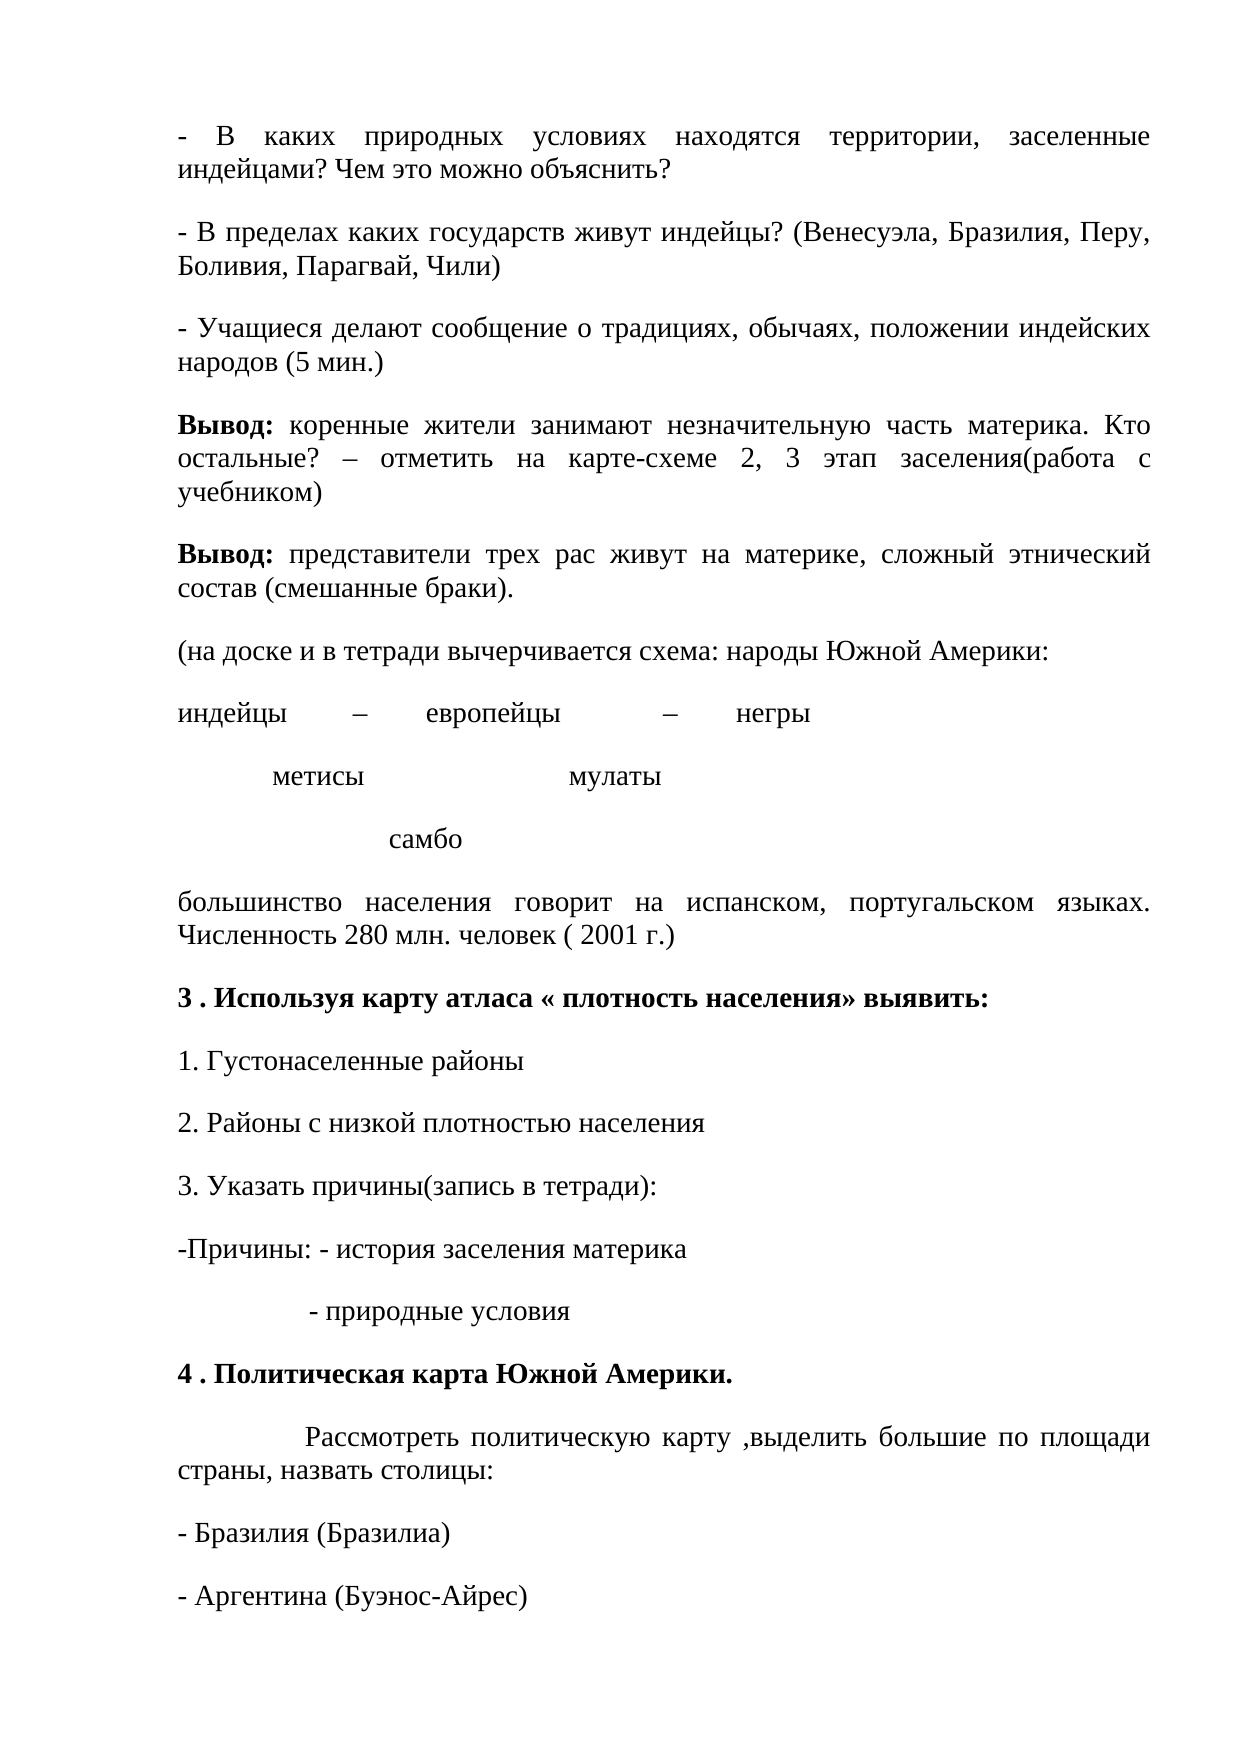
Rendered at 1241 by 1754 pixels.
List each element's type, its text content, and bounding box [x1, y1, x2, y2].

text Вывод: представители трех рас живут на материке, сложный этнический состав (смешанные браки). [177, 537, 1152, 604]
text -Причины: - история заселения материка [177, 1231, 1152, 1264]
text - В пределах каких государств живут индейцы? (Венесуэла, Бразилия, Перу, Боливия, Парагвай, Чили) [177, 214, 1152, 281]
text 3 . Используя карту атласа « плотность населения» выявить: [177, 980, 1152, 1013]
text - В каких природных условиях находятся территории, заселенные индейцами? Чем это можно объяснить? [177, 118, 1152, 185]
text Вывод: коренные жители занимают незначительную часть материка. Кто остальные? – отметить на карте-схеме 2, 3 этап заселения(работа с учебником) [177, 407, 1152, 507]
text самбо [177, 821, 1152, 854]
text - Аргентина (Буэнос-Айрес) [177, 1578, 1152, 1611]
text большинство населения говорит на испанском, португальском языках. Численность 280 млн. человек ( .) [177, 884, 1152, 951]
text 4 . Политическая карта Южной Америки. [177, 1356, 1152, 1390]
text 1. Густонаселенные районы [177, 1043, 1152, 1076]
text 2. Районы с низкой плотностью населения [177, 1105, 1152, 1139]
text 3. Указать причины(запись в тетради): [177, 1168, 1152, 1202]
text индейцы – европейцы – негры [177, 696, 1152, 729]
text Рассмотреть политическую карту ,выделить большие по площади страны, назвать столицы: [177, 1419, 1152, 1486]
text - природные условия [177, 1293, 1152, 1327]
text метисы мулаты [177, 758, 1152, 792]
text - Бразилия (Бразилиа) [177, 1515, 1152, 1549]
text - Учащиеся делают сообщение о традициях, обычаях, положении индейских народов (5 мин.) [177, 311, 1152, 378]
text (на доске и в тетради вычерчивается схема: народы Южной Америки: [177, 633, 1152, 666]
